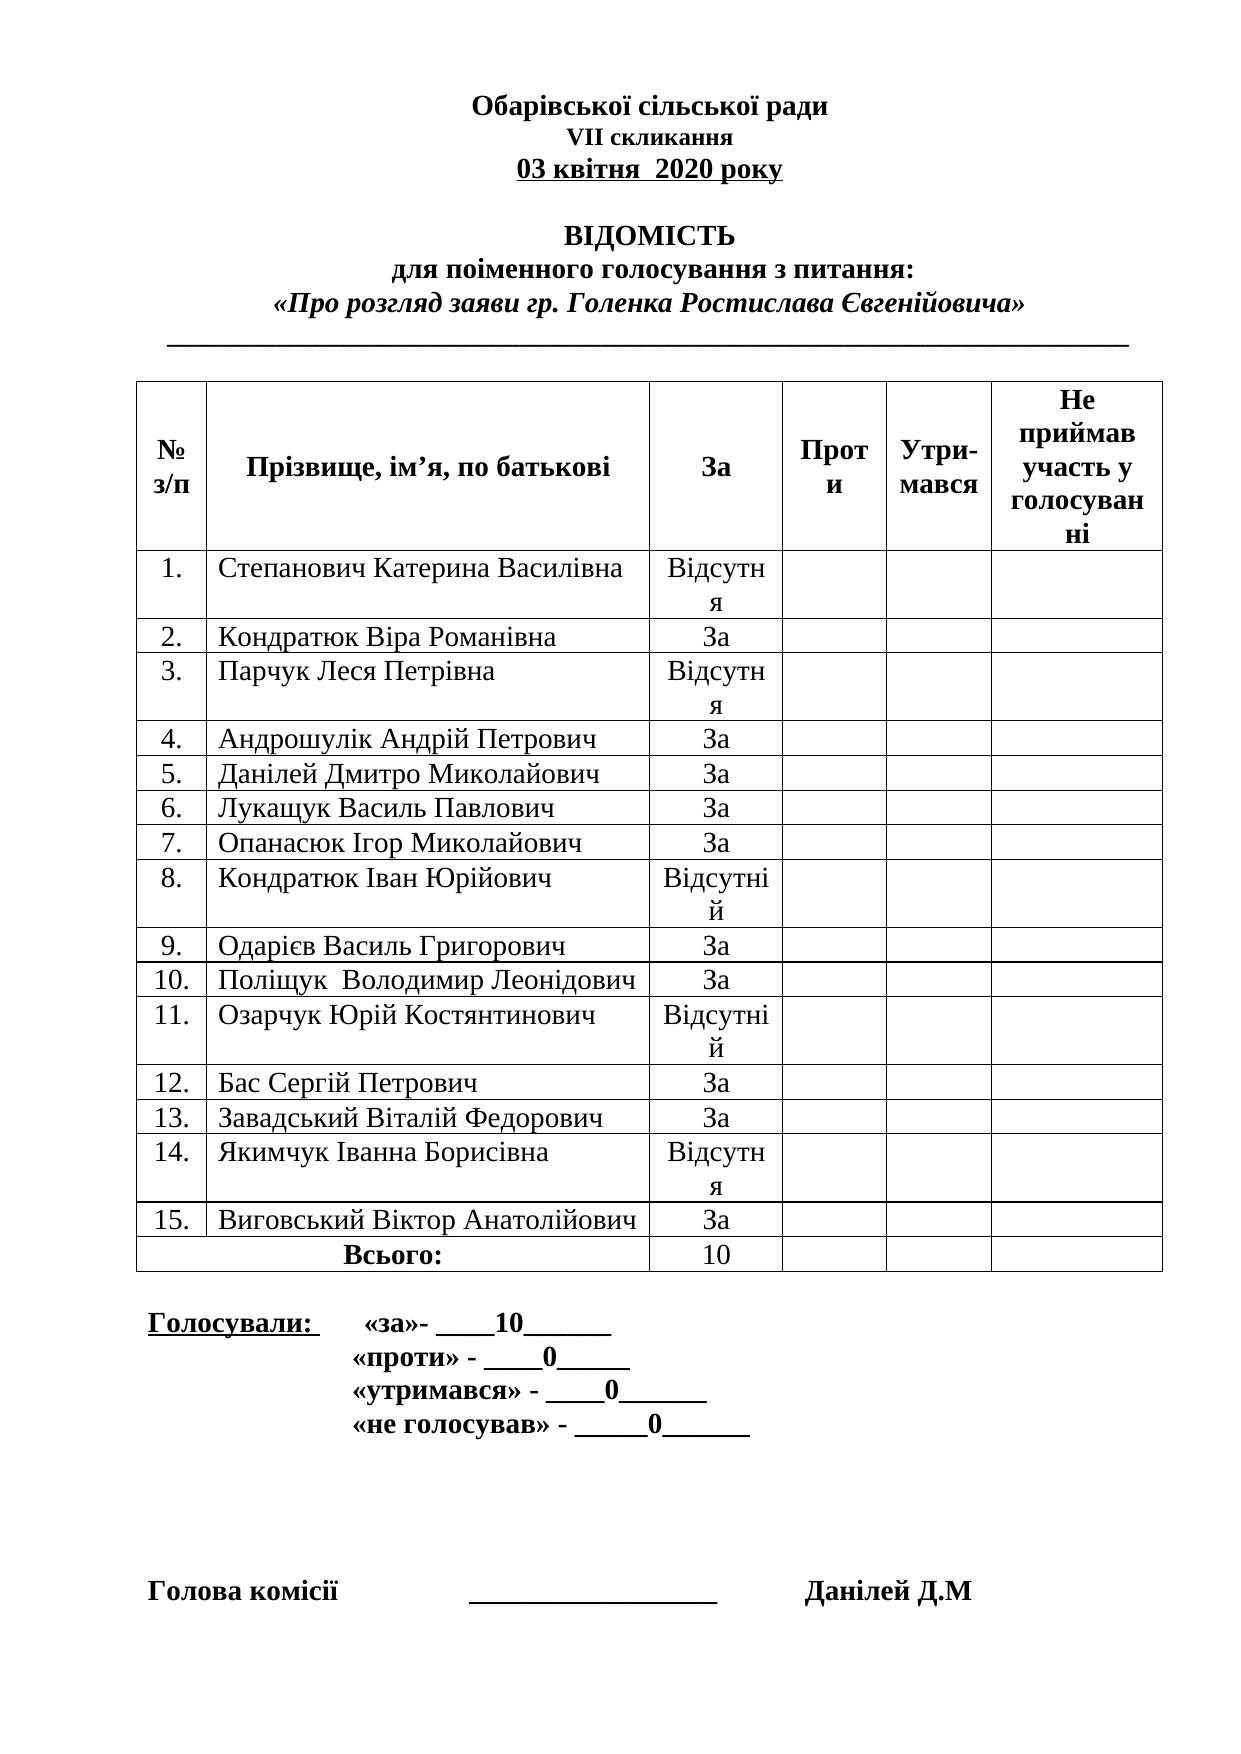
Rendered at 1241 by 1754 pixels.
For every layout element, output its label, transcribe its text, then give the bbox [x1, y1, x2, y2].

table_cell Виговський Віктор Анатолійович [207, 1203, 649, 1236]
table_cell [887, 551, 991, 618]
table_cell [992, 1237, 1162, 1271]
table_cell [887, 997, 991, 1064]
table_cell [887, 619, 991, 652]
table_cell [887, 1065, 991, 1099]
table_cell [783, 1203, 886, 1236]
table_cell 13. [137, 1100, 206, 1133]
table_cell Відсутній [650, 860, 782, 927]
table_cell 9. [137, 928, 206, 961]
table_cell Озарчук Юрій Костянтинович [207, 997, 649, 1064]
table_cell [887, 1100, 991, 1133]
table_cell Бас Сергій Петрович [207, 1065, 649, 1099]
table_cell 14. [137, 1134, 206, 1201]
table_cell [887, 653, 991, 720]
table_cell [783, 928, 886, 961]
table_header Проти [783, 382, 886, 549]
table_cell Поліщук Володимир Леонідович [207, 963, 649, 996]
table_cell [992, 551, 1162, 618]
table_cell [992, 1134, 1162, 1201]
table_cell 7. [137, 825, 206, 859]
table_cell [992, 997, 1162, 1064]
text «проти» - ____0_____ [148, 1339, 1152, 1372]
table_cell 12. [137, 1065, 206, 1099]
table_cell За [650, 1203, 782, 1236]
table_cell 6. [137, 791, 206, 824]
text «утримався» - ____0______ [148, 1372, 1152, 1406]
table_cell Данілей Дмитро Миколайович [207, 756, 649, 789]
table_cell Андрошулік Андрій Петрович [207, 721, 649, 755]
table_cell [992, 928, 1162, 961]
table_cell 10. [137, 963, 206, 996]
text Обарівської сільської ради [148, 88, 1152, 122]
table_cell За [650, 619, 782, 652]
table_header Прізвище, ім’я, по батькові [207, 382, 649, 549]
table_cell Відсутня [650, 551, 782, 618]
table_cell [783, 653, 886, 720]
table_cell 4. [137, 721, 206, 755]
table_cell Завадський Віталій Федорович [207, 1100, 649, 1133]
text «Про розгляд заяви гр. Голенка Ростислава Євгенійовича» [148, 285, 1152, 318]
table_cell [992, 963, 1162, 996]
table_cell За [650, 963, 782, 996]
table_cell [783, 860, 886, 927]
table_cell За [650, 928, 782, 961]
table_cell [992, 1203, 1162, 1236]
table_cell 15. [137, 1203, 206, 1236]
table_cell Відсутня [650, 653, 782, 720]
table_cell [887, 791, 991, 824]
table_cell 1. [137, 551, 206, 618]
table_cell [887, 963, 991, 996]
table_cell [783, 756, 886, 789]
table_header № з/п [137, 382, 206, 549]
table_cell [887, 721, 991, 755]
table_cell [992, 825, 1162, 859]
table_cell [887, 1134, 991, 1201]
table_cell [992, 791, 1162, 824]
table_cell Парчук Леся Петрівна [207, 653, 649, 720]
table_cell За [650, 1065, 782, 1099]
table_cell 2. [137, 619, 206, 652]
table_cell 10 [650, 1237, 782, 1271]
table_cell [992, 619, 1162, 652]
table_cell Відсутній [650, 997, 782, 1064]
text ВІДОМІСТЬ [148, 218, 1152, 251]
table_cell [992, 653, 1162, 720]
table_cell [992, 721, 1162, 755]
text для поіменного голосування з питання: [148, 251, 1152, 285]
table_cell За [650, 825, 782, 859]
table_cell За [650, 756, 782, 789]
text Голосували: «за»- ____10______ [148, 1305, 1152, 1339]
table_cell 11. [137, 997, 206, 1064]
table_header Не приймав участь у голосуванні [992, 382, 1162, 549]
table_cell [887, 928, 991, 961]
table_cell [783, 551, 886, 618]
table_cell [992, 756, 1162, 789]
table_cell Лукащук Василь Павлович [207, 791, 649, 824]
table_cell Якимчук Іванна Борисівна [207, 1134, 649, 1201]
table_header Утри-мався [887, 382, 991, 549]
table_cell Одарієв Василь Григорович [207, 928, 649, 961]
table_cell [783, 619, 886, 652]
table_cell За [650, 1100, 782, 1133]
text «не голосував» - _____0______ [148, 1406, 1152, 1439]
table_cell За [650, 721, 782, 755]
table_cell [887, 1237, 991, 1271]
table_cell [887, 825, 991, 859]
table_cell [887, 860, 991, 927]
text 03 квітня 2020 року [148, 151, 1152, 184]
table_cell [887, 756, 991, 789]
table_cell [783, 825, 886, 859]
table_cell [783, 791, 886, 824]
table_cell Кондратюк Віра Романівна [207, 619, 649, 652]
text Голова комісії _________________ Данілей Д.М [148, 1573, 1152, 1607]
table_cell [992, 1100, 1162, 1133]
table_cell Степанович Катерина Василівна [207, 551, 649, 618]
table_cell Кондратюк Іван Юрійович [207, 860, 649, 927]
table_cell [783, 721, 886, 755]
table_cell [992, 1065, 1162, 1099]
table_cell [783, 1065, 886, 1099]
table_cell [783, 1134, 886, 1201]
table_cell [992, 860, 1162, 927]
table_cell Опанасюк Ігор Миколайович [207, 825, 649, 859]
table_header За [650, 382, 782, 549]
table_cell [783, 1100, 886, 1133]
table_cell [887, 1203, 991, 1236]
table_cell 3. [137, 653, 206, 720]
text _______________________________________________________________________ [148, 318, 1152, 350]
table_cell [783, 1237, 886, 1271]
table_cell Відсутня [650, 1134, 782, 1201]
table_cell Всього: [137, 1237, 649, 1271]
table_cell 5. [137, 756, 206, 789]
table_cell 8. [137, 860, 206, 927]
text VII скликання [148, 122, 1152, 151]
table_cell [783, 963, 886, 996]
table_cell [783, 997, 886, 1064]
table_cell За [650, 791, 782, 824]
